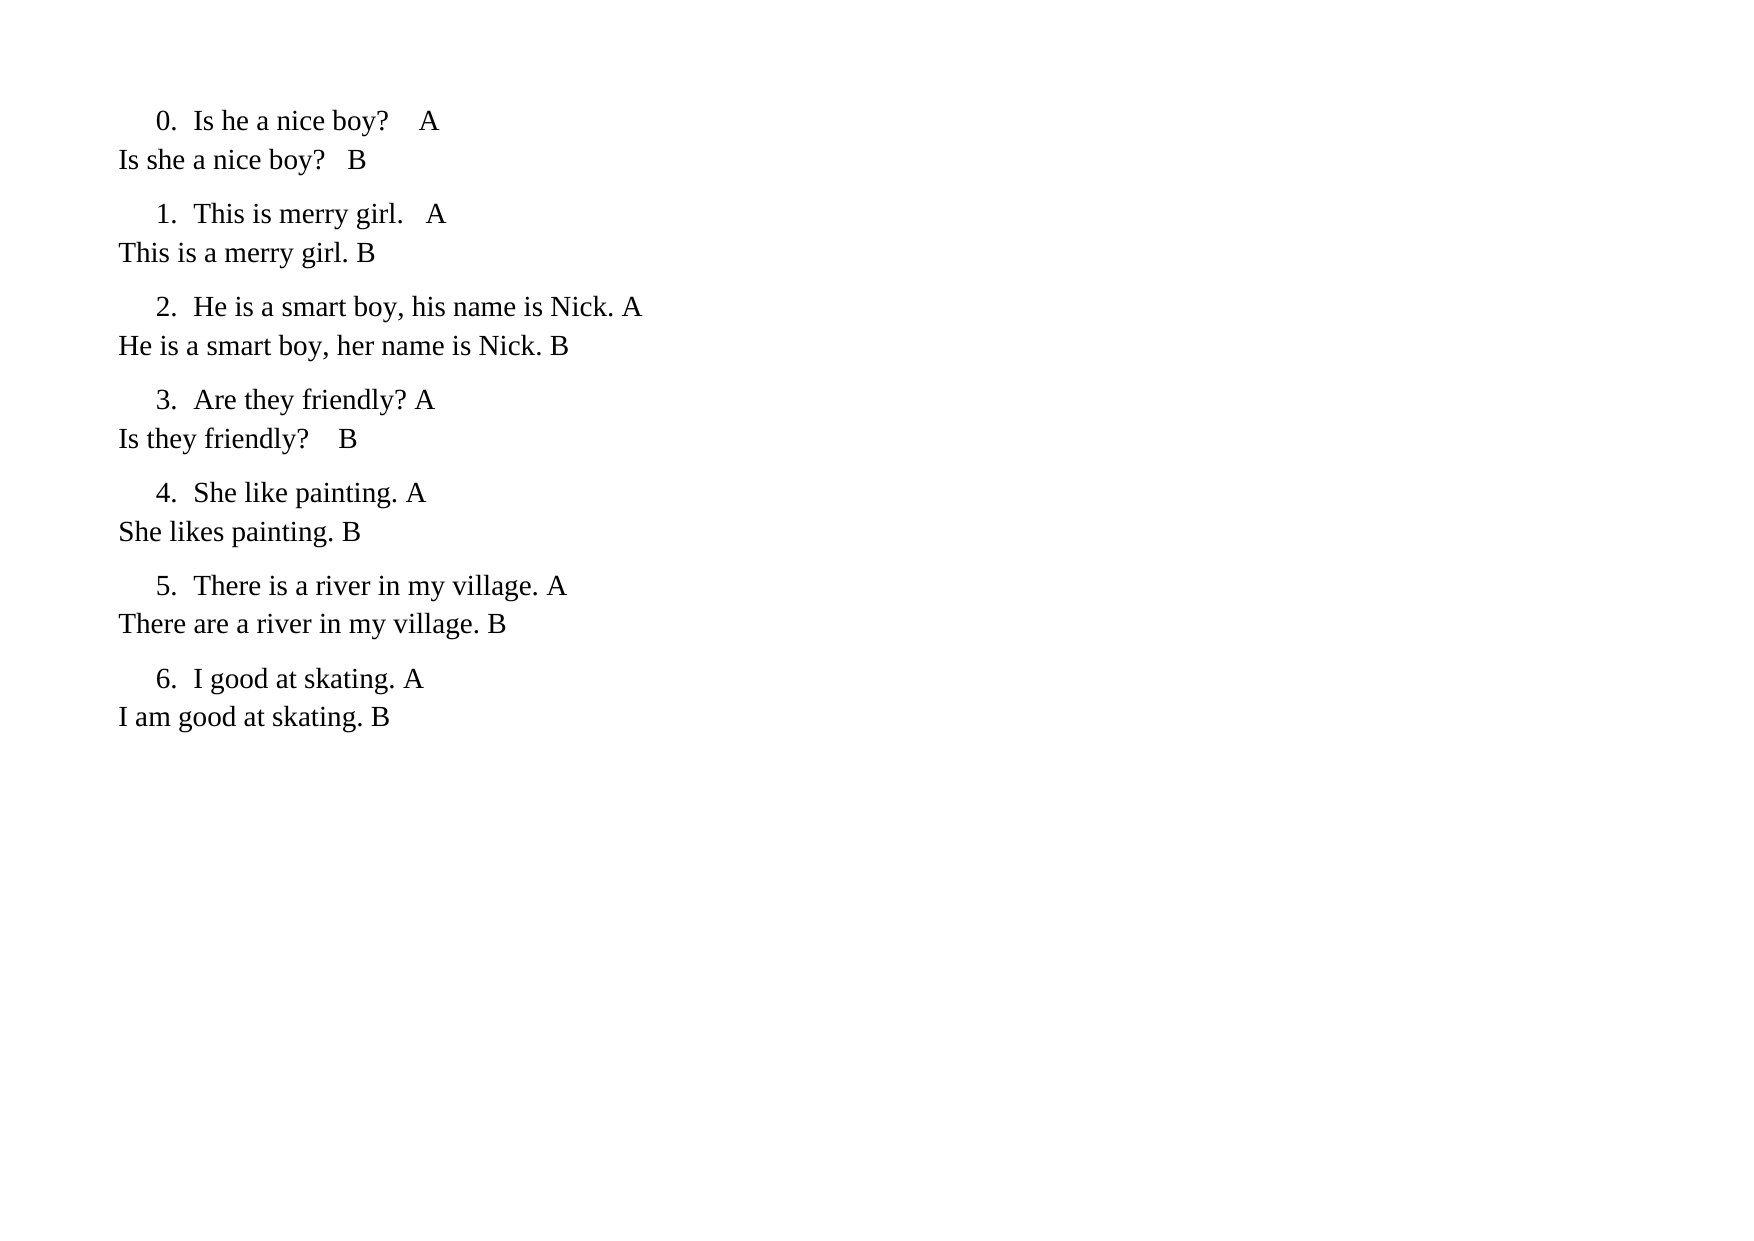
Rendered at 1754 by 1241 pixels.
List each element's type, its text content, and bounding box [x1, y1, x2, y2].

list Are they friendly? A [156, 382, 1636, 416]
list He is a smart boy, her name is Nick. B [118, 328, 1636, 361]
list I am good at skating. B [118, 699, 1636, 733]
list Is she a nice boy? B [118, 142, 1636, 176]
list I good at skating. A [156, 661, 1636, 694]
list This is merry girl. A [156, 196, 1636, 230]
list She like painting. A [156, 475, 1636, 509]
list This is a merry girl. B [118, 235, 1636, 268]
list There are a river in my village. B [118, 607, 1636, 640]
list There is a river in my village. A [156, 568, 1636, 602]
list Is they friendly? B [118, 421, 1636, 454]
list She likes painting. B [118, 514, 1636, 547]
list Is he a nice boy? A [156, 103, 1636, 137]
list He is a smart boy, his name is Nick. A [156, 289, 1636, 323]
